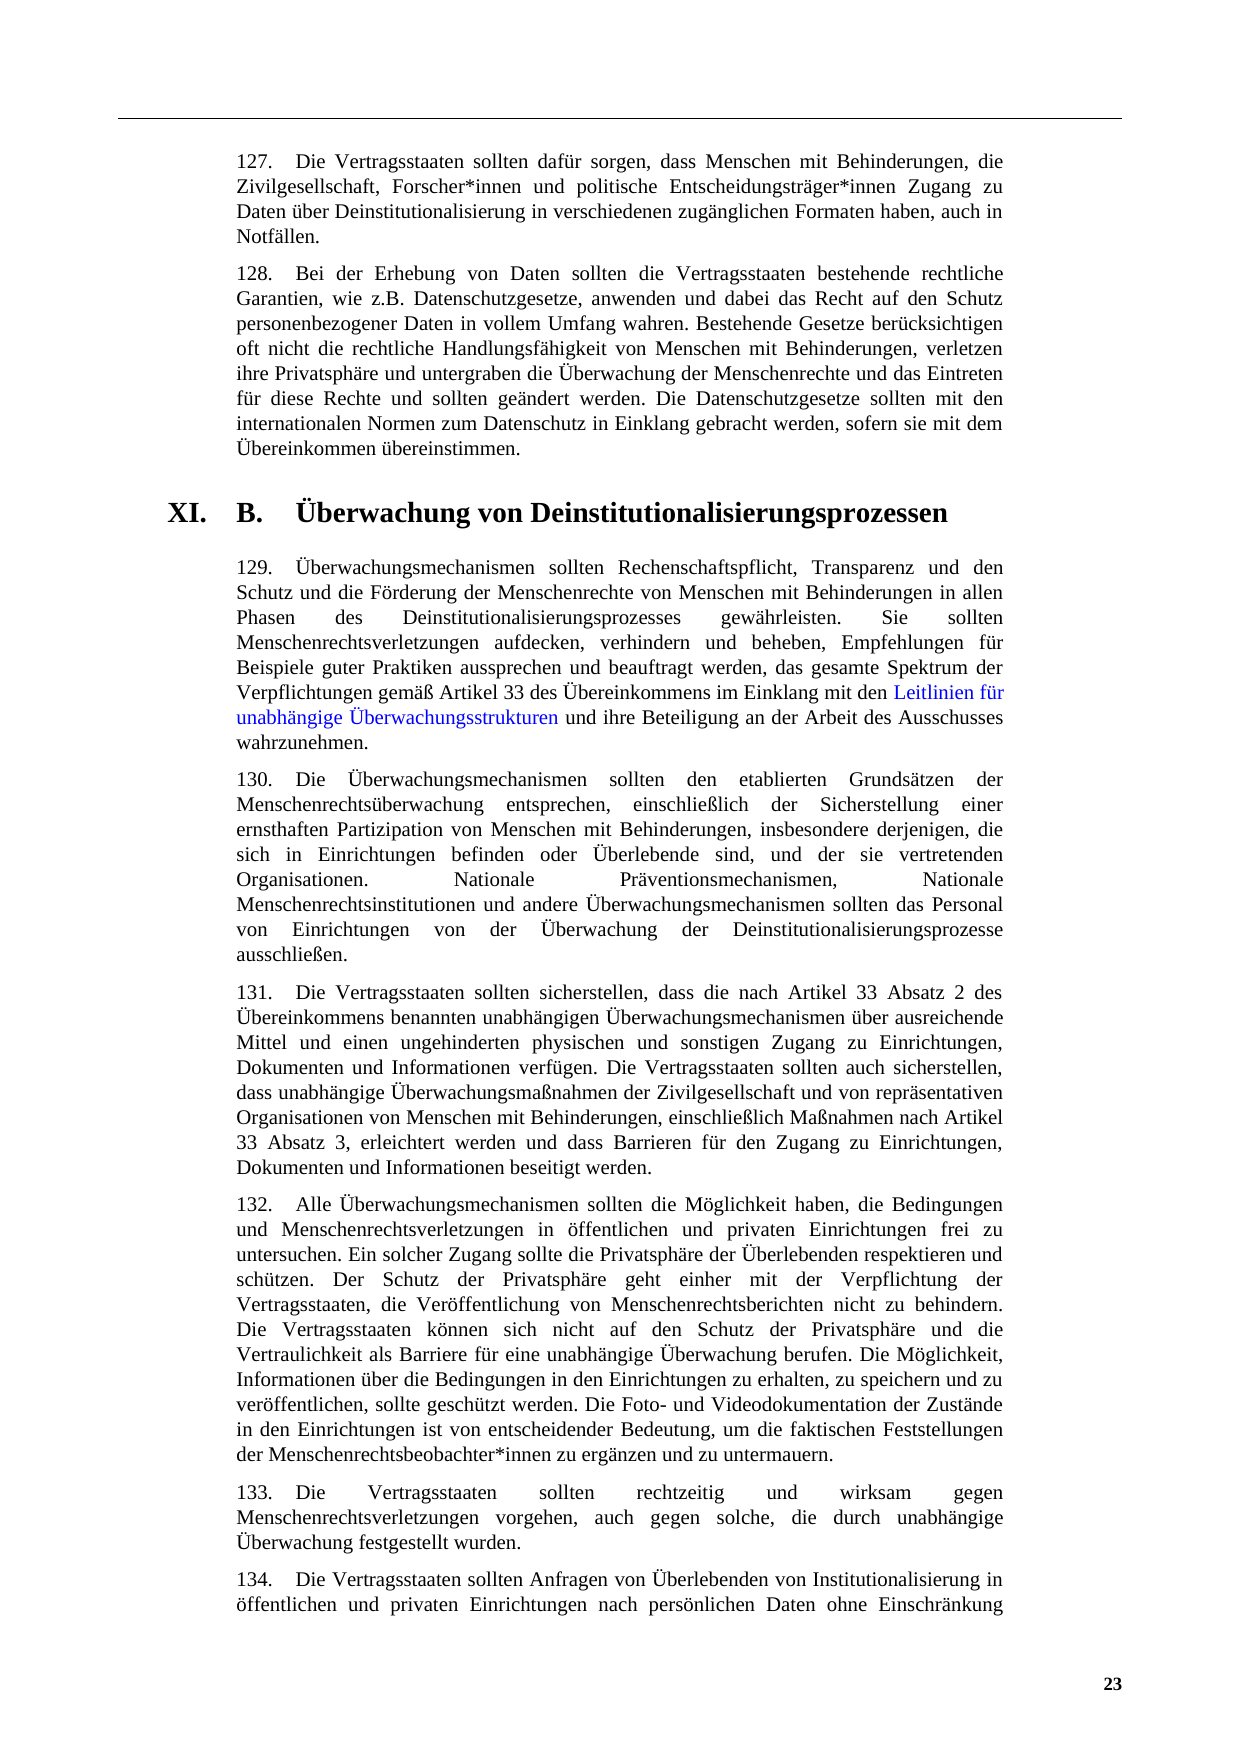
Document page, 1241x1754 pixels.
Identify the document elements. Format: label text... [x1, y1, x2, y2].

text 128. Bei der Erhebung von Daten sollten die Vertragsstaaten bestehende rechtliche Garantien, wie z.B. Datenschutzgesetze, anwenden und dabei das Recht auf den Schutz personenbezogener Daten in vollem Umfang wahren. Bestehende Gesetze berücksichtigen oft nicht die rechtliche Handlungsfähigkeit von Menschen mit Behinderungen, verletzen ihre Privatsphäre und untergraben die Überwachung der Menschenrechte und das Eintreten für diese Rechte und sollten geändert werden. Die Datenschutzgesetze sollten mit den internationalen Normen zum Datenschutz in Einklang gebracht werden, sofern sie mit dem Übereinkommen übereinstimmen. [236, 260, 1004, 460]
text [236, 1566, 1004, 1616]
text 131. Die Vertragsstaaten sollten sicherstellen, dass die nach Artikel 33 Absatz 2 des Übereinkommens benannten unabhängigen Überwachungsmechanismen über ausreichende Mittel und einen ungehinderten physischen und sonstigen Zugang zu Einrichtungen, Dokumenten und Informationen verfügen. Die Vertragsstaaten sollten auch sicherstellen, dass unabhängige Überwachungsmaßnahmen der Zivilgesellschaft und von repräsentativen Organisationen von Menschen mit Behinderungen, einschließlich Maßnahmen nach Artikel 33 Absatz 3, erleichtert werden und dass Barrieren für den Zugang zu Einrichtungen, Dokumenten und Informationen beseitigt werden. [236, 979, 1004, 1179]
text 129. Überwachungsmechanismen sollten Rechenschaftspflicht, Transparenz und den Schutz und die Förderung der Menschenrechte von Menschen mit Behinderungen in allen Phasen des Deinstitutionalisierungsprozesses gewährleisten. Sie sollten Menschenrechtsverletzungen aufdecken, verhindern und beheben, Empfehlungen für Beispiele guter Praktiken aussprechen und beauftragt werden, das gesamte Spektrum der Verpflichtungen gemäß Artikel 33 des Übereinkommens im Einklang mit den Leitlinien für unabhängige Überwachungsstrukturen und ihre Beteiligung an der Arbeit des Ausschusses wahrzunehmen. [236, 554, 1004, 754]
text 132. Alle Überwachungsmechanismen sollten die Möglichkeit haben, die Bedingungen und Menschenrechtsverletzungen in öffentlichen und privaten Einrichtungen frei zu untersuchen. Ein solcher Zugang sollte die Privatsphäre der Überlebenden respektieren und schützen. Der Schutz der Privatsphäre geht einher mit der Verpflichtung der Vertragsstaaten, die Veröffentlichung von Menschenrechtsberichten nicht zu behindern. Die Vertragsstaaten können sich nicht auf den Schutz der Privatsphäre und die Vertraulichkeit als Barriere für eine unabhängige Überwachung berufen. Die Möglichkeit, Informationen über die Bedingungen in den Einrichtungen zu erhalten, zu speichern und zu veröffentlichen, sollte geschützt werden. Die Foto- und Videodokumentation der Zustände in den Einrichtungen ist von entscheidender Bedeutung, um die faktischen Feststellungen der Menschenrechtsbeobachter*innen zu ergänzen und zu untermauern. [236, 1191, 1004, 1466]
text 130. Die Überwachungsmechanismen sollten den etablierten Grundsätzen der Menschenrechtsüberwachung entsprechen, einschließlich der Sicherstellung einer ernsthaften Partizipation von Menschen mit Behinderungen, insbesondere derjenigen, die sich in Einrichtungen befinden oder Überlebende sind, und der sie vertretenden Organisationen. Nationale Präventionsmechanismen, Nationale Menschenrechtsinstitutionen und andere Überwachungsmechanismen sollten das Personal von Einrichtungen von der Überwachung der Deinstitutionalisierungsprozesse ausschließen. [236, 766, 1004, 966]
text 127. Die Vertragsstaaten sollten dafür sorgen, dass Menschen mit Behinderungen, die Zivilgesellschaft, Forscher*innen und politische Entscheidungsträger*innen Zugang zu Daten über Deinstitutionalisierung in verschiedenen zugänglichen Formaten haben, auch in Notfällen. [236, 148, 1004, 248]
text XI. B. Überwachung von Deinstitutionalisierungsprozessen [118, 498, 1004, 529]
text 133. Die Vertragsstaaten sollten rechtzeitig und wirksam gegen Menschenrechtsverletzungen vorgehen, auch gegen solche, die durch unabhängige Überwachung festgestellt wurden. [236, 1479, 1004, 1554]
